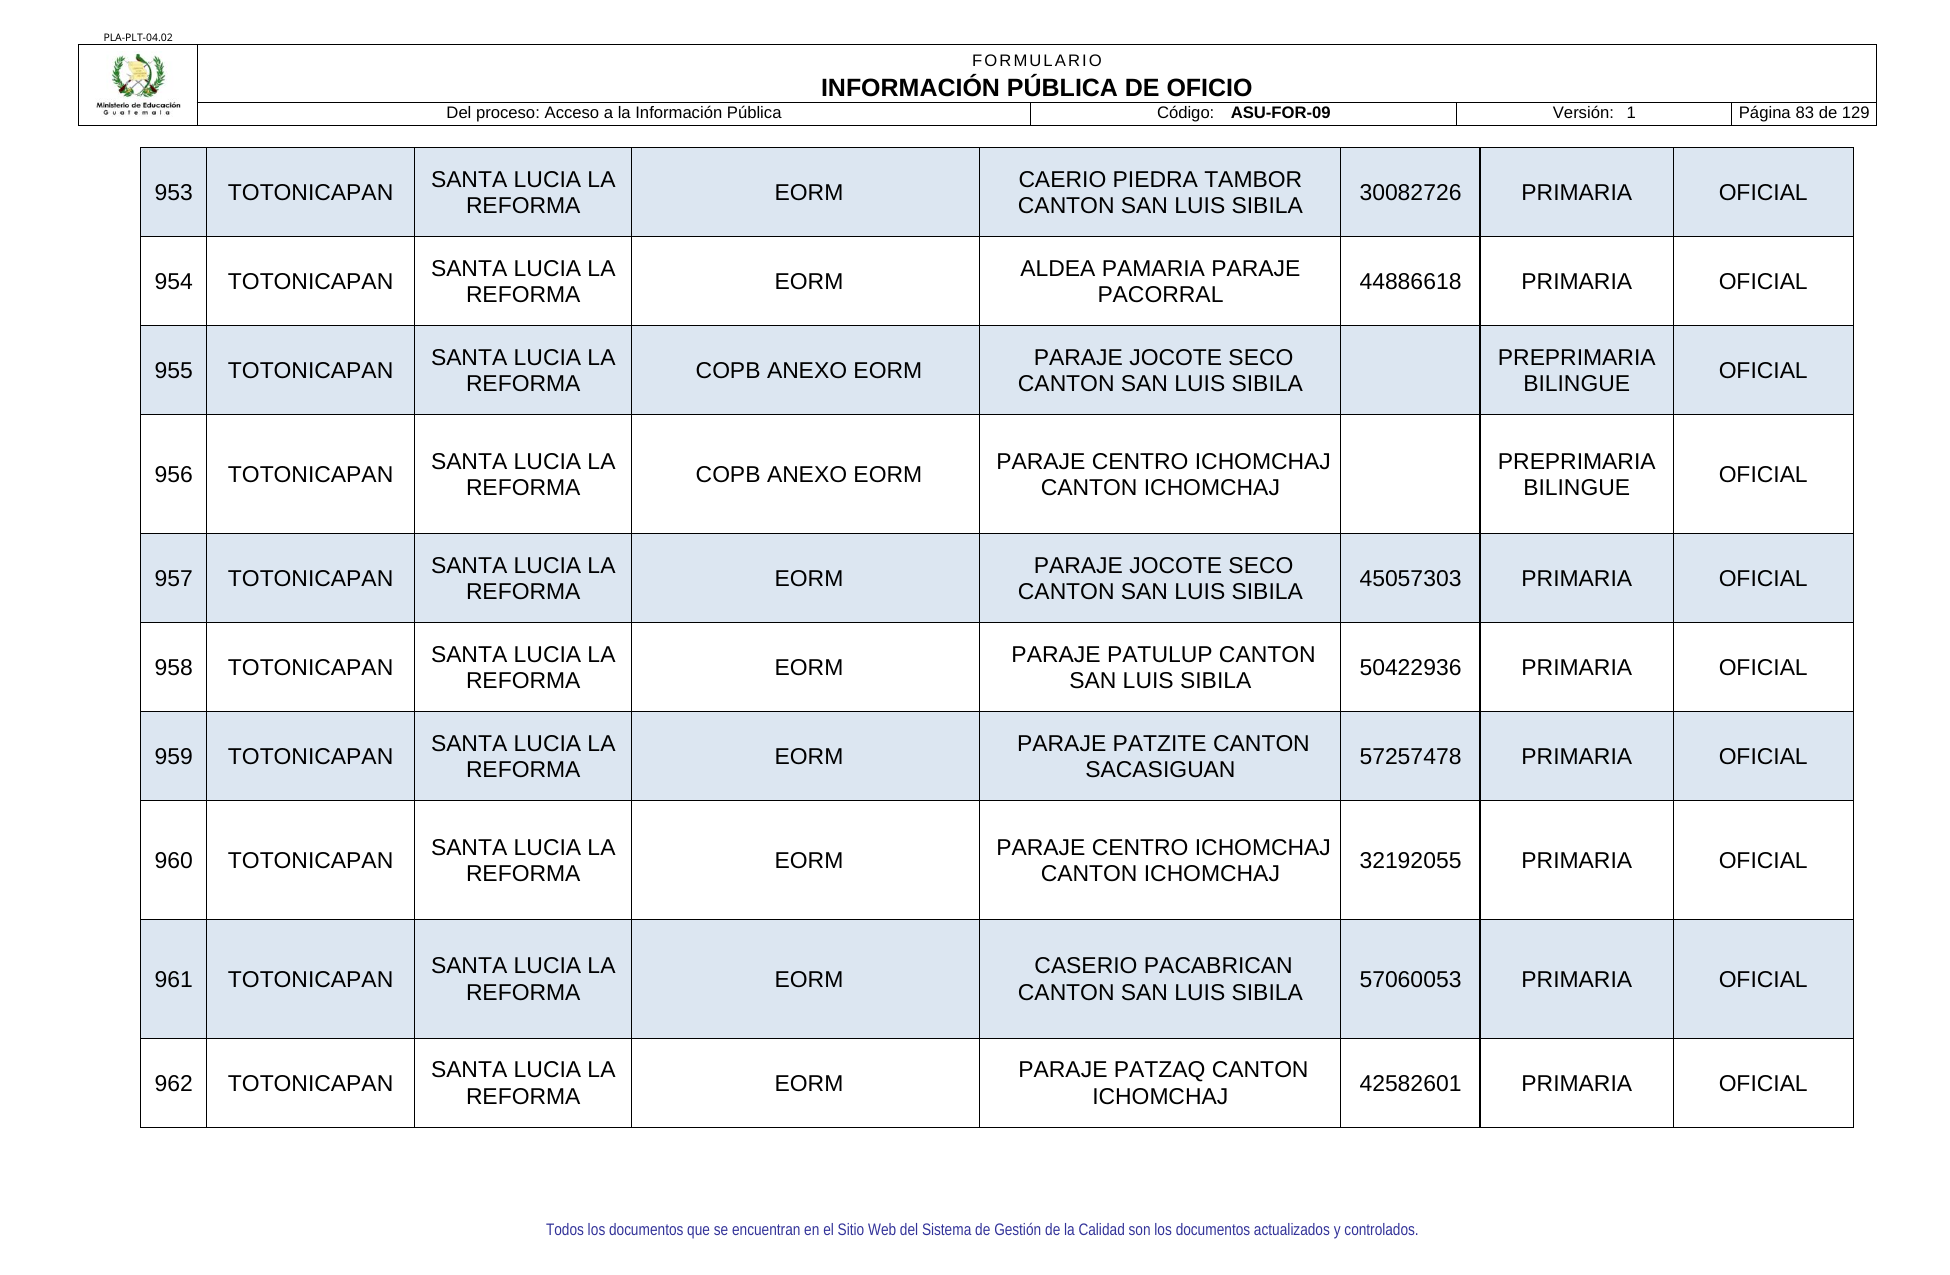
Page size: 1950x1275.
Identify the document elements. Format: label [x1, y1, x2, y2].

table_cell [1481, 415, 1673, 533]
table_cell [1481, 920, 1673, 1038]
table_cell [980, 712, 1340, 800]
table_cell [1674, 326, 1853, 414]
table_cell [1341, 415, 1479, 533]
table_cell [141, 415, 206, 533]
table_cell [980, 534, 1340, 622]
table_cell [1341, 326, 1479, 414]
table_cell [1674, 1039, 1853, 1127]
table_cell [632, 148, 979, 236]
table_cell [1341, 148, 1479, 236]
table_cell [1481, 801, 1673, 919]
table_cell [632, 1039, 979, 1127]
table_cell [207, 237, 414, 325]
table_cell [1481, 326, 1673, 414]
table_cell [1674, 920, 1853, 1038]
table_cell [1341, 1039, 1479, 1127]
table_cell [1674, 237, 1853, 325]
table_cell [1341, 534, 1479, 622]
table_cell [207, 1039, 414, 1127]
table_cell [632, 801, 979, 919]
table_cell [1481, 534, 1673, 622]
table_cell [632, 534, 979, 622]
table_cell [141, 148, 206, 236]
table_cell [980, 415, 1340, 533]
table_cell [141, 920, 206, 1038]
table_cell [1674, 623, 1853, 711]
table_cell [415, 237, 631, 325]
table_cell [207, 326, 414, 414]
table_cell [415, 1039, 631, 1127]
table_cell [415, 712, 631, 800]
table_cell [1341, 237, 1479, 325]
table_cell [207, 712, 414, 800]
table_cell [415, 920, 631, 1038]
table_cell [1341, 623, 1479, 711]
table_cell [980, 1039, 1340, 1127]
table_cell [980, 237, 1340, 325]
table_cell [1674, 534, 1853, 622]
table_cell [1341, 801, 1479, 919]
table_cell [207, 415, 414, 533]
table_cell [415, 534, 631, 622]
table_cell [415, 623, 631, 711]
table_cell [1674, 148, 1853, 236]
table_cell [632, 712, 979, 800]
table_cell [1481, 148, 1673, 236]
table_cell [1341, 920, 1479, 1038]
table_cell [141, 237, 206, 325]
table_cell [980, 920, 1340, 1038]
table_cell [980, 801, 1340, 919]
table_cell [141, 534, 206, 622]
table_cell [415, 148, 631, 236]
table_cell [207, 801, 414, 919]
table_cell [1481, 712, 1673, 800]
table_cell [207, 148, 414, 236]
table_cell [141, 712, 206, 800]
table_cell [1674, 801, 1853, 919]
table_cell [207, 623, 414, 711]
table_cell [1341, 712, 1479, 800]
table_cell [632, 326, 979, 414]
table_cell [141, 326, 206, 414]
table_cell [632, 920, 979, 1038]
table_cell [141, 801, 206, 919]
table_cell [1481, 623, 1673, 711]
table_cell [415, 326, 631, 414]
picture [95, 51, 181, 117]
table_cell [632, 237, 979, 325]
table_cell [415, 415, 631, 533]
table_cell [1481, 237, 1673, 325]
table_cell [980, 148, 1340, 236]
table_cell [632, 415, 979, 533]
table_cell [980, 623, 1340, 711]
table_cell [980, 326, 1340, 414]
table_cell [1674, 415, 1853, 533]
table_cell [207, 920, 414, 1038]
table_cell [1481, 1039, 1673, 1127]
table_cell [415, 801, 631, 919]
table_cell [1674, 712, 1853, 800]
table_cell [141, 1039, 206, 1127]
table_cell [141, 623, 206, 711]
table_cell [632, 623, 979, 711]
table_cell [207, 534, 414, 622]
